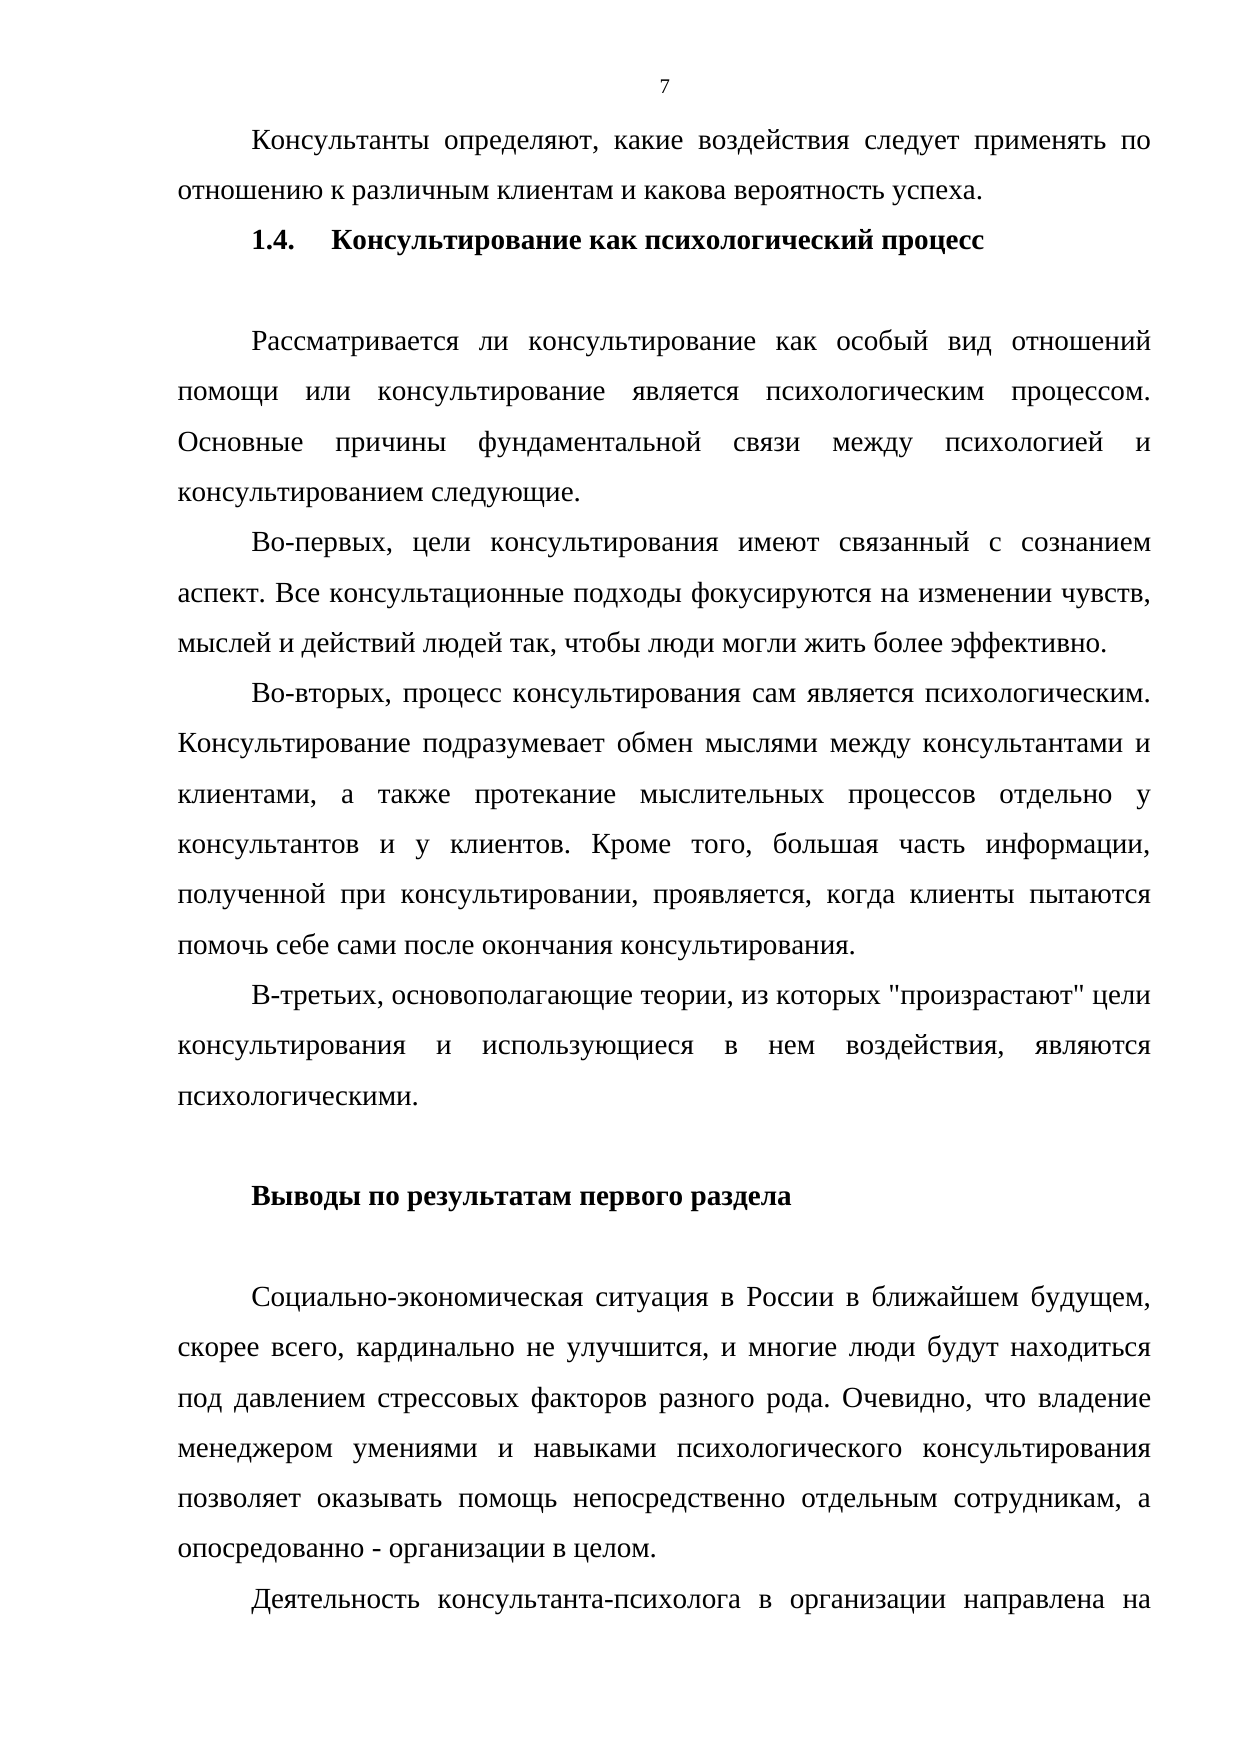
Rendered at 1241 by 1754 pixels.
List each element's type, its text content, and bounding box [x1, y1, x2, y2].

text Социально-экономическая ситуация в России в ближайшем будущем, скорее всего, кардинально не улучшится, и многие люди будут находиться под давлением стрессовых факторов разного рода. Очевидно, что владение менеджером умениями и навыками психологического консультирования позволяет оказывать помощь непосредственно отдельным сотрудникам, а опосредованно - организации в целом. [177, 1279, 1152, 1564]
text Во-вторых, процесс консультирования сам является психологическим. Консультирование подразумевает обмен мыслями между консультантами и клиентами, а также протекание мыслительных процессов отдельно у консультантов и у клиентов. Кроме того, большая часть информации, полученной при консультировании, проявляется, когда клиенты пытаются помочь себе сами после окончания консультирования. [177, 675, 1152, 960]
text 1.4. Консультирование как психологический процесс [177, 222, 1152, 256]
text Выводы по результатам первого раздела [177, 1178, 1152, 1212]
text Рассматривается ли консультирование как особый вид отношений помощи или консультирование является психологическим процессом. Основные причины фундаментальной связи между психологией и консультированием следующие. [177, 323, 1152, 508]
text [177, 1581, 1152, 1614]
text В-третьих, основополагающие теории, из которых "произрастают" цели консультирования и использующиеся в нем воздействия, являются психологическими. [177, 977, 1152, 1111]
text Во-первых, цели консультирования имеют связанный с сознанием аспект. Все консультационные подходы фокусируются на изменении чувств, мыслей и действий людей так, чтобы люди могли жить более эффективно. [177, 524, 1152, 658]
text Консультанты определяют, какие воздействия следует применять по отношению к различным клиентам и какова вероятность успеха. [177, 122, 1152, 206]
